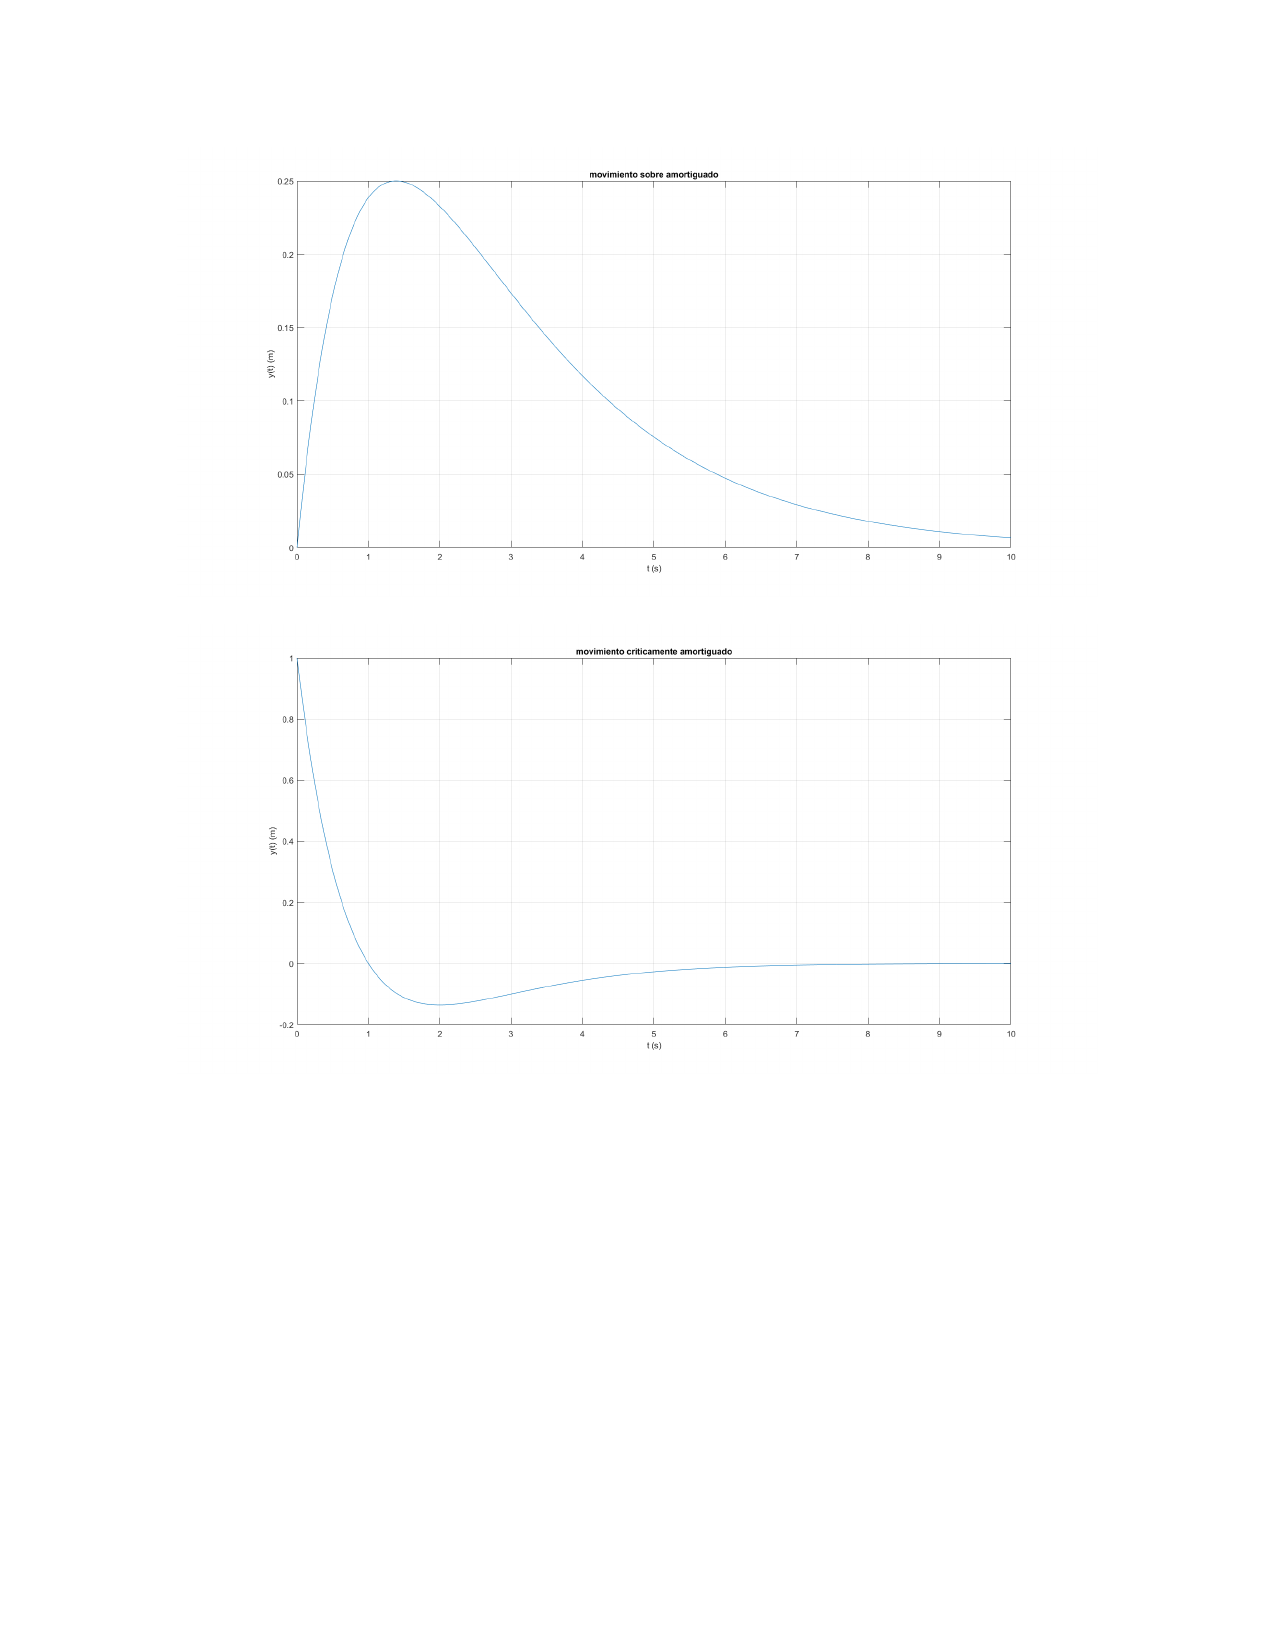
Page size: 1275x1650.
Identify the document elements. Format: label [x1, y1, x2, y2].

picture [177, 147, 1098, 597]
picture [177, 624, 1098, 1074]
